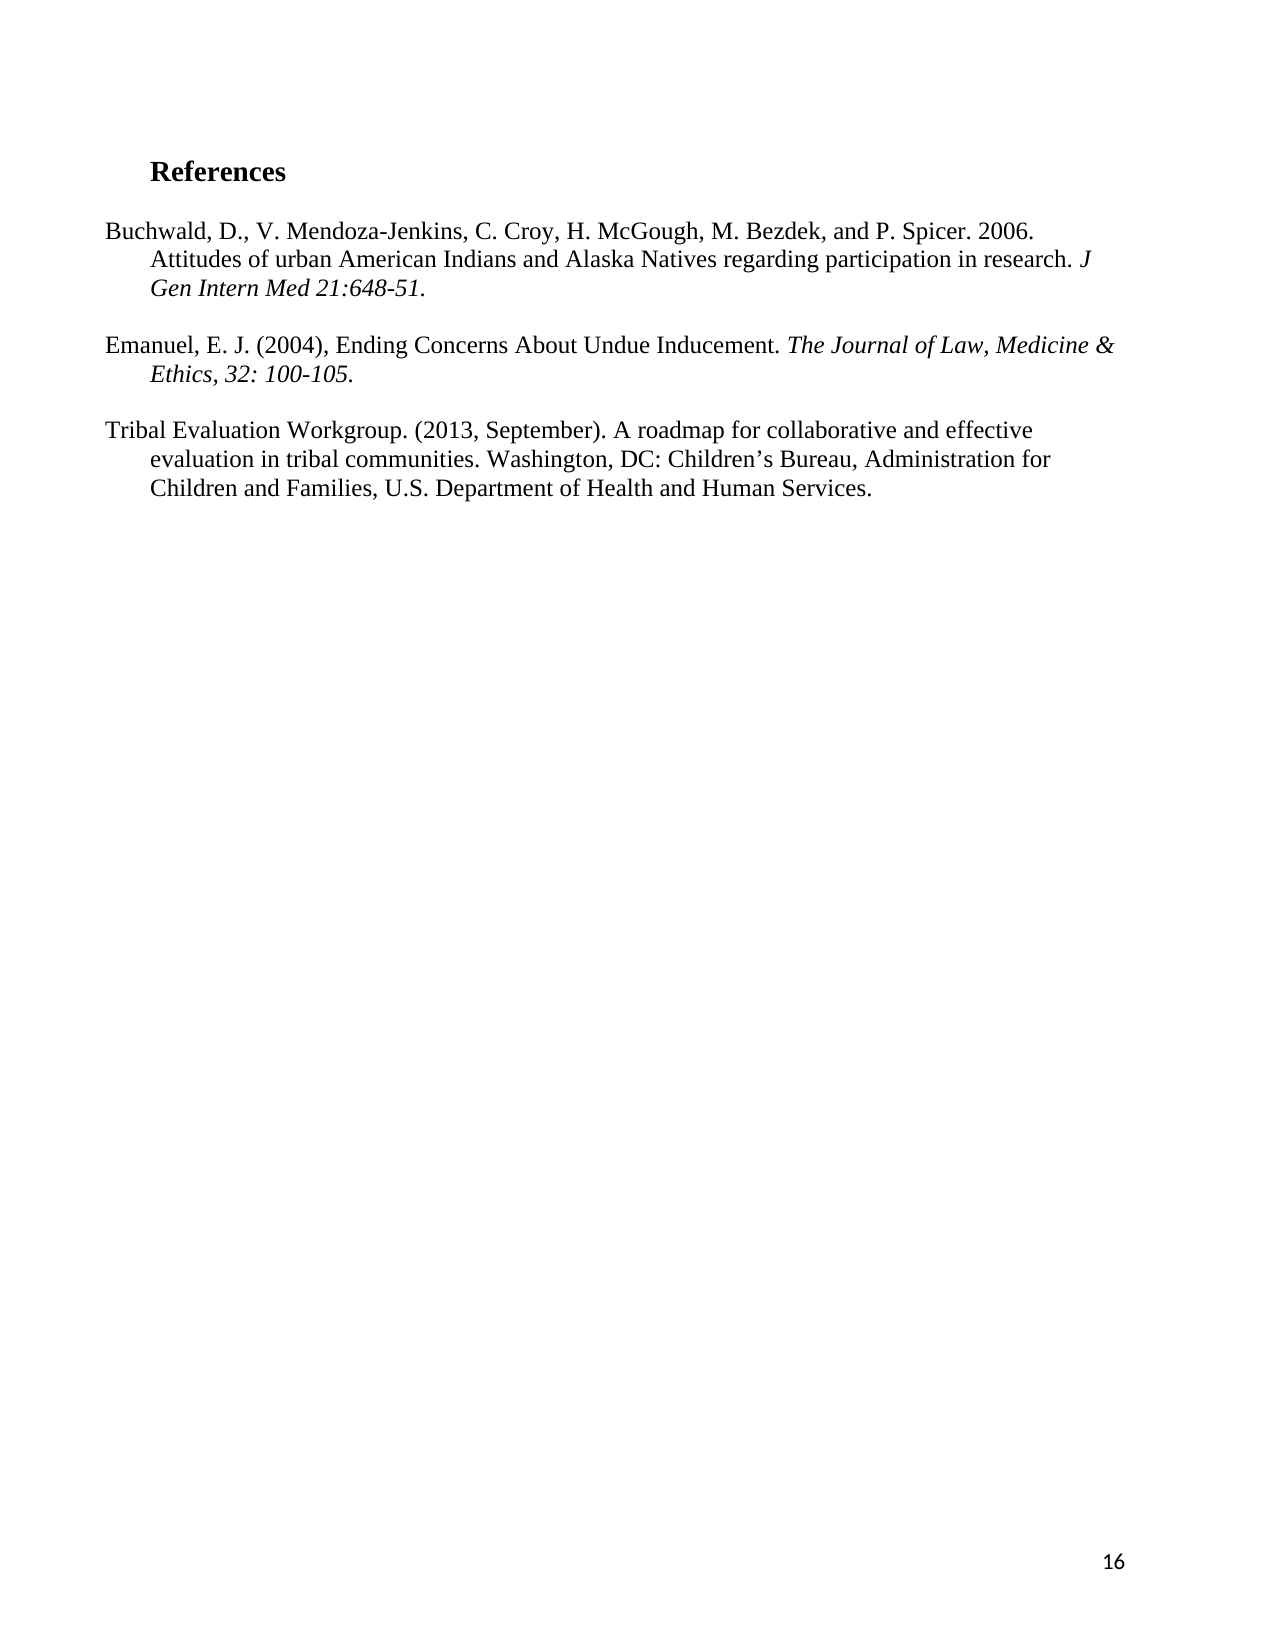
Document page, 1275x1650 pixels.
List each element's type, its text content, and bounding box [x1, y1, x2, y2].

text Buchwald, D., V. Mendoza-Jenkins, C. Croy, H. McGough, M. Bezdek, and P. Spicer. 2006. Attitudes of urban American Indians and Alaska Natives regarding participation in research. J Gen Intern Med 21:648-51. [105, 216, 1125, 302]
text Emanuel, E. J. (2004), Ending Concerns About Undue Inducement. The Journal of Law, Medicine & Ethics, 32: 100-105. [105, 330, 1125, 387]
subtitle References [150, 154, 1125, 188]
text Tribal Evaluation Workgroup. (2013, September). A roadmap for collaborative and effective evaluation in tribal communities. Washington, DC: Children’s Bureau, Administration for Children and Families, U.S. Department of Health and Human Services. [105, 416, 1125, 502]
